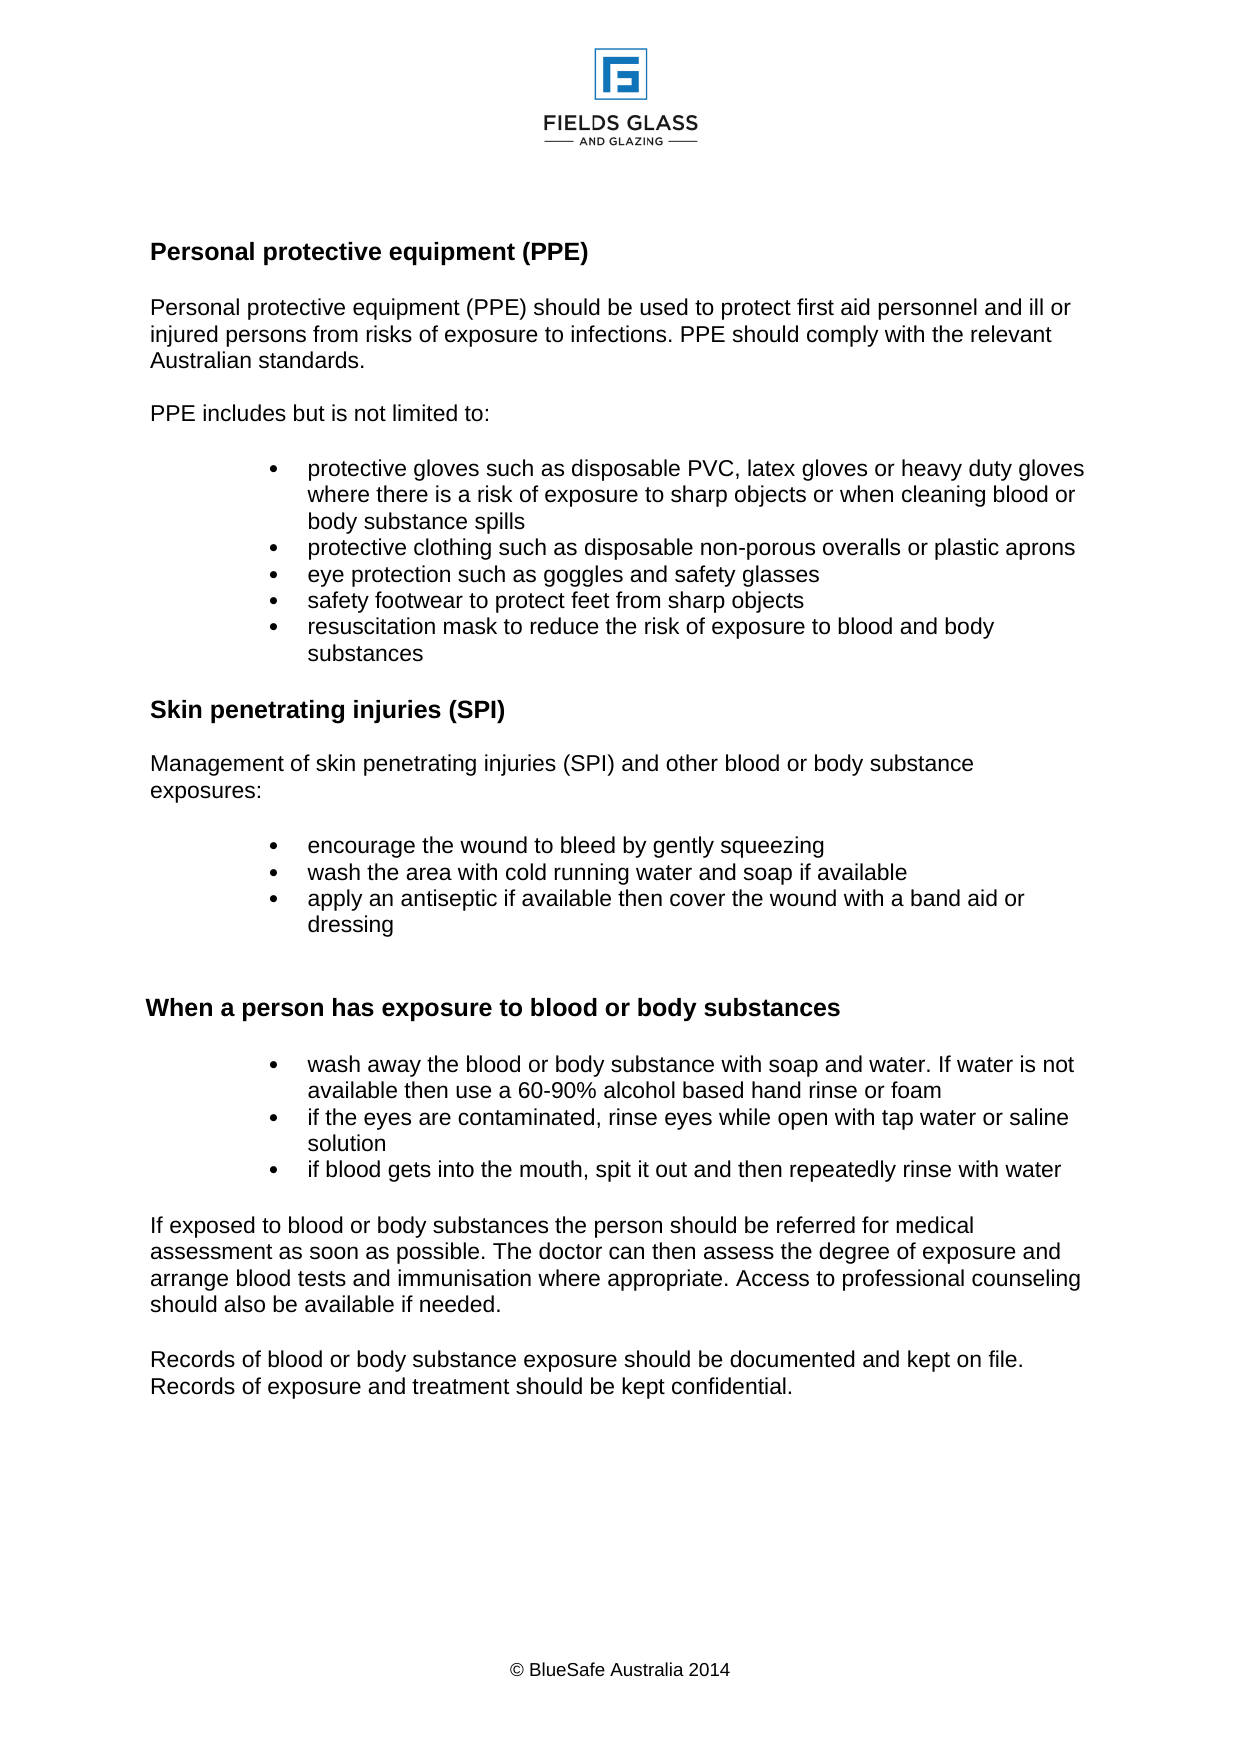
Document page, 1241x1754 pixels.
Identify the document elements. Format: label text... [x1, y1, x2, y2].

list eye protection such as goggles and safety glasses [270, 561, 1090, 587]
text Management of skin penetrating injuries (SPI) and other blood or body substance exposures: [150, 750, 1090, 803]
picture [540, 43, 700, 150]
list resuscitation mask to reduce the risk of exposure to blood and body substances [270, 613, 1090, 666]
text When a person has exposure to blood or body substances [145, 993, 1092, 1022]
text Personal protective equipment (PPE) should be used to protect first aid personnel and ill or injured persons from risks of exposure to infections. PPE should comply with the relevant Australian standards. [150, 294, 1090, 373]
list safety footwear to protect feet from sharp objects [270, 587, 1090, 613]
text Skin penetrating injuries (SPI) [150, 695, 1090, 724]
list if the eyes are contaminated, rinse eyes while open with tap water or saline solution [270, 1104, 1090, 1156]
list protective gloves such as disposable PVC, latex gloves or heavy duty gloves where there is a risk of exposure to sharp objects or when cleaning blood or body substance spills [270, 455, 1090, 534]
list protective clothing such as disposable non-porous overalls or plastic aprons [270, 534, 1090, 561]
list wash away the blood or body substance with soap and water. If water is not available then use a 60-90% alcohol based hand rinse or foam [270, 1051, 1090, 1104]
list if blood gets into the mouth, spit it out and then repeatedly rinse with water [270, 1156, 1090, 1183]
list apply an antiseptic if available then cover the wound with a band aid or dressing [270, 885, 1090, 937]
text PPE includes but is not limited to: [150, 399, 1090, 426]
text Personal protective equipment (PPE) [150, 237, 1090, 265]
text Records of blood or body substance exposure should be documented and kept on file. Records of exposure and treatment should be kept confidential. [150, 1346, 1090, 1399]
list encourage the wound to bleed by gently squeezing [270, 832, 1090, 858]
list wash the area with cold running water and soap if available [270, 858, 1090, 885]
text If exposed to blood or body substances the person should be referred for medical assessment as soon as possible. The doctor can then assess the degree of exposure and arrange blood tests and immunisation where appropriate. Access to professional counseling should also be available if needed. [150, 1212, 1090, 1317]
